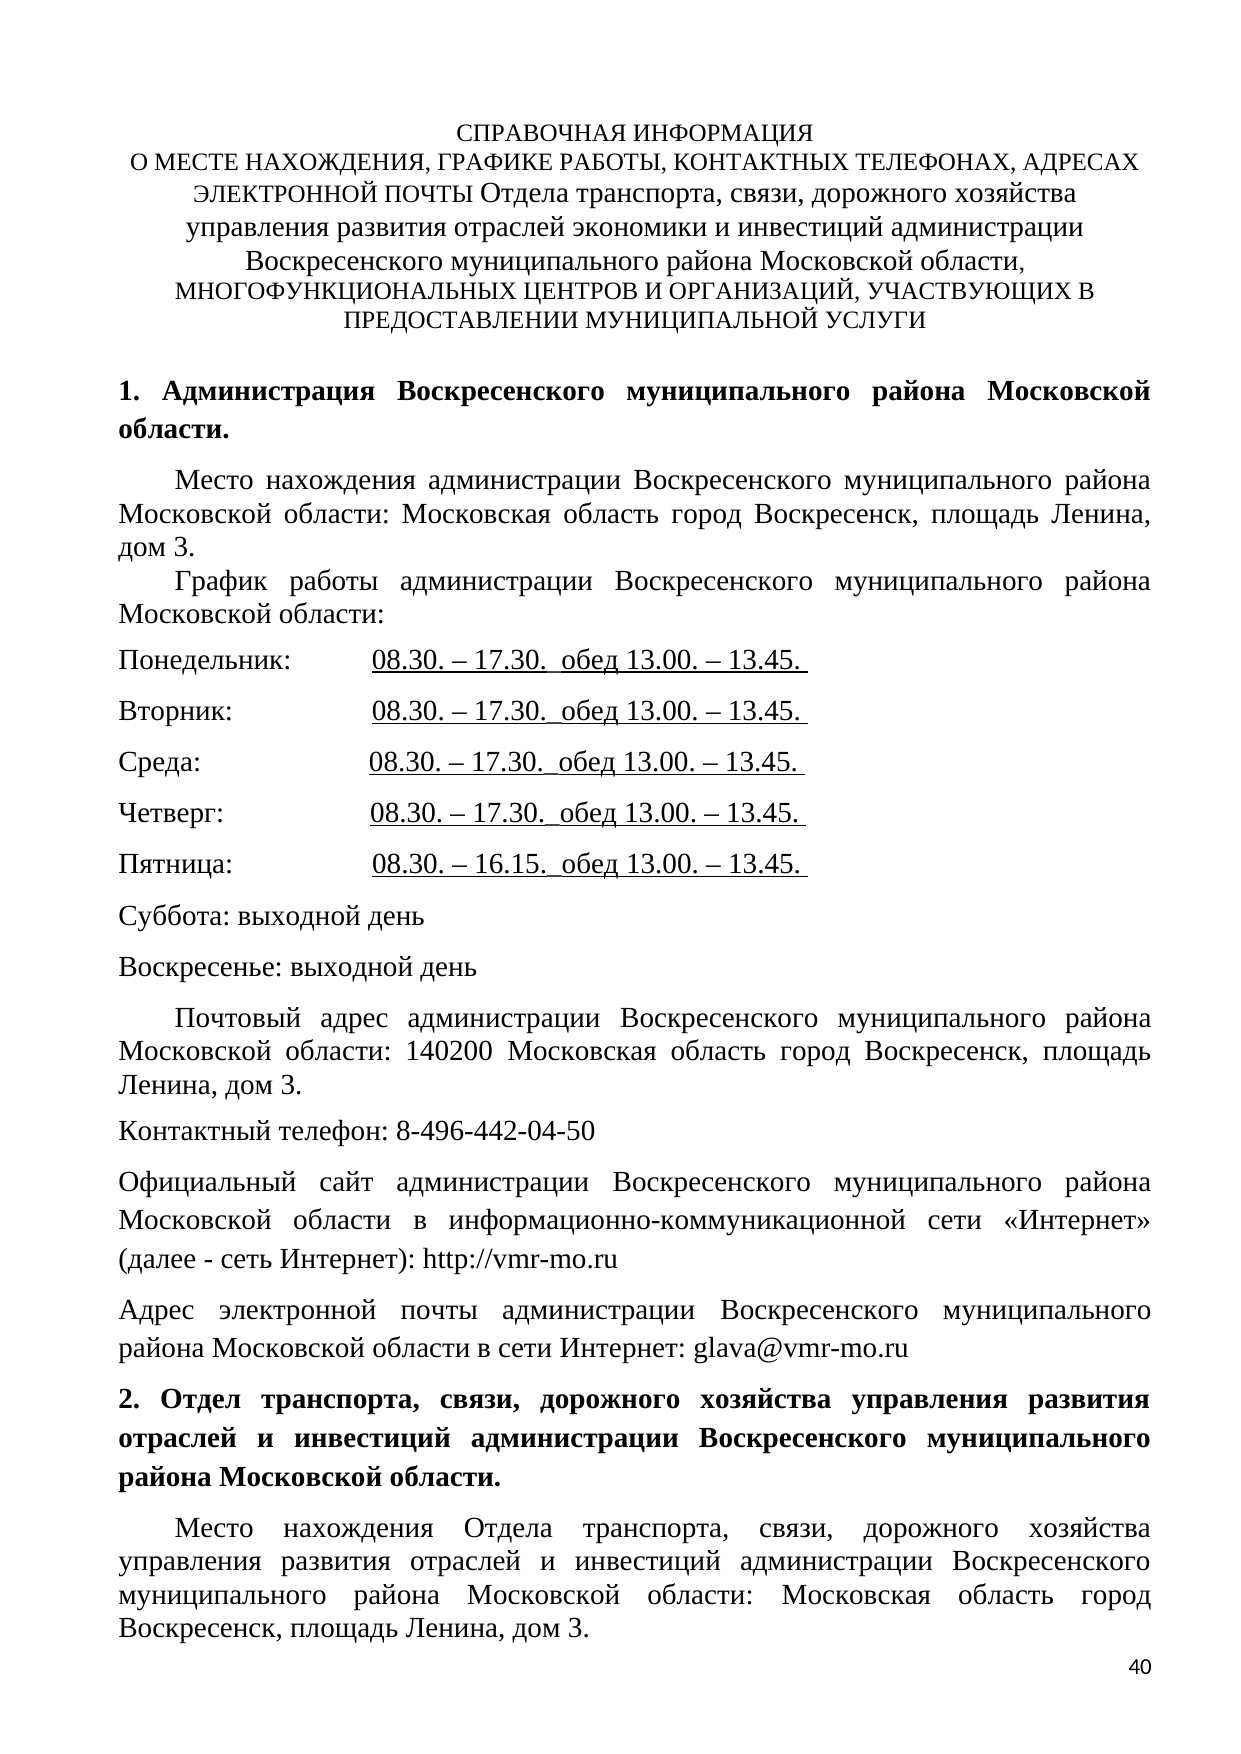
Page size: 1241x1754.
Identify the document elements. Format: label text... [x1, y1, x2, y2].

text О МЕСТЕ НАХОЖДЕНИЯ, ГРАФИКЕ РАБОТЫ, КОНТАКТНЫХ ТЕЛЕФОНАХ, АДРЕСАХ ЭЛЕКТРОННОЙ ПОЧТЫ Отдела транспорта, связи, дорожного хозяйства управления развития отраслей экономики и инвестиций администрации Воскресенского муниципального района Московской области, МНОГОФУНКЦИОНАЛЬНЫХ ЦЕНТРОВ И ОРГАНИЗАЦИЙ, УЧАСТВУЮЩИХ В ПРЕДОСТАВЛЕНИИ МУНИЦИПАЛЬНОЙ УСЛУГИ [118, 147, 1152, 334]
text Понедельник: 08.30. – 17.30._обед 13.00. – 13.45. [118, 642, 1152, 676]
text Почтовый адрес администрации Воскресенского муниципального района Московской области: 140200 Московская область город Воскресенск, площадь Ленина, дом 3. [118, 1000, 1152, 1100]
text 2. Отдел транспорта, связи, дорожного хозяйства управления развития отраслей и инвестиций администрации Воскресенского муниципального района Московской области. [118, 1382, 1152, 1492]
text Официальный сайт администрации Воскресенского муниципального района Московской области в информационно-коммуникационной сети «Интернет» (далее - сеть Интернет): http://vmr-mo.ru [118, 1164, 1152, 1274]
text Среда: 08.30. – 17.30._обед 13.00. – 13.45. [118, 744, 1152, 778]
text 1. Администрация Воскресенского муниципального района Московской области. [118, 373, 1152, 445]
text Суббота: выходной день [118, 898, 1152, 931]
text СПРАВОЧНАЯ ИНФОРМАЦИЯ [118, 118, 1152, 147]
text Вторник: 08.30. – 17.30._обед 13.00. – 13.45. [118, 693, 1152, 727]
text Адрес электронной почты администрации Воскресенского муниципального района Московской области в сети Интернет: glava@vmr-mo.ru [118, 1292, 1152, 1364]
text Контактный телефон: 8-496-442-04-50 [118, 1113, 1152, 1146]
text Воскресенье: выходной день [118, 949, 1152, 982]
text График работы администрации Воскресенского муниципального района Московской области: [118, 563, 1152, 630]
text Место нахождения Отдела транспорта, связи, дорожного хозяйства управления развития отраслей и инвестиций администрации Воскресенского муниципального района Московской области: Московская область город Воскресенск, площадь Ленина, дом 3. [118, 1510, 1152, 1644]
text Место нахождения администрации Воскресенского муниципального района Московской области: Московская область город Воскресенск, площадь Ленина, дом 3. [118, 462, 1152, 563]
text Четверг: 08.30. – 17.30._обед 13.00. – 13.45. [118, 796, 1152, 829]
text Пятница: 08.30. – 16.15._обед 13.00. – 13.45. [118, 847, 1152, 880]
